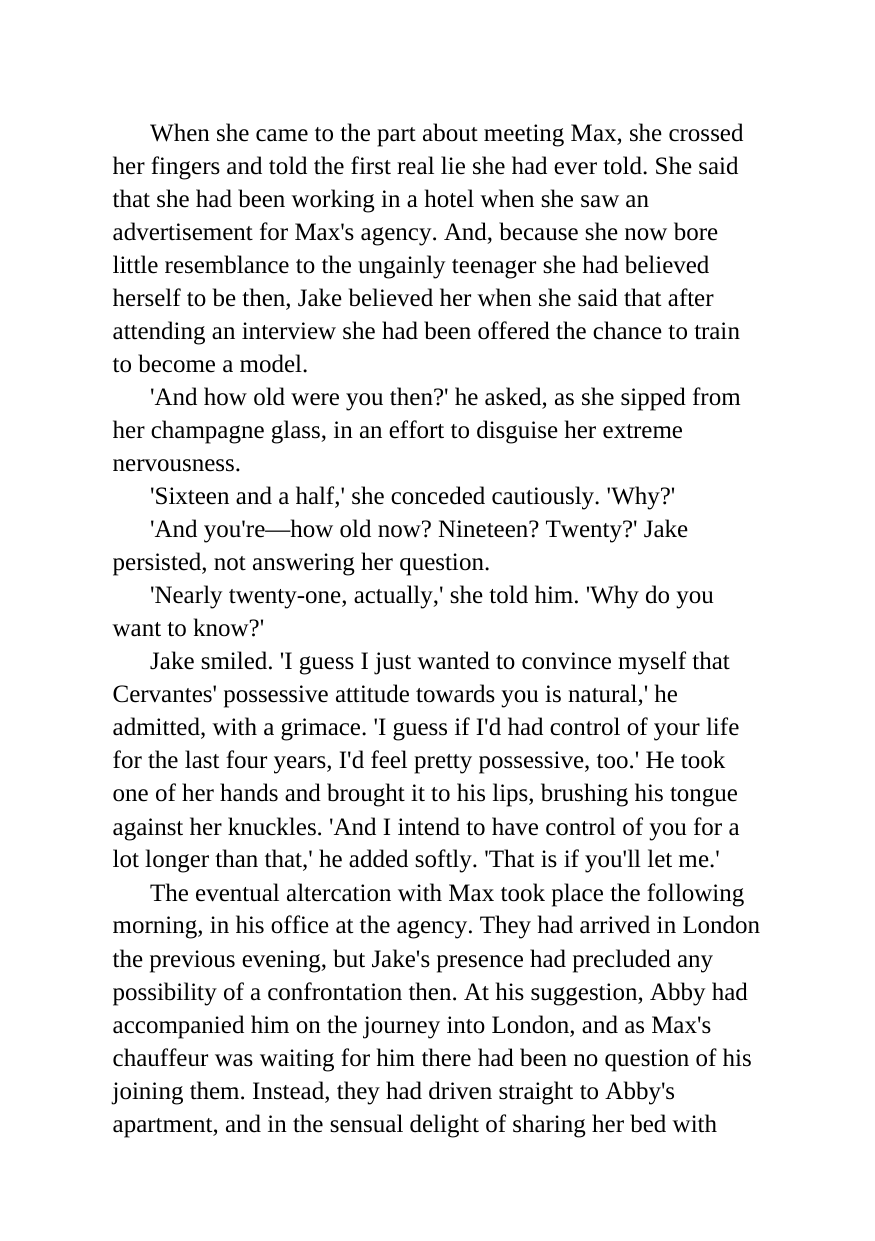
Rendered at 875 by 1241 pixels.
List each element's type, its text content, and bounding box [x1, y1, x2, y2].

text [112, 878, 762, 1137]
text Jake smiled. 'I guess I just wanted to convince myself that Cervantes' possessive attitude towards you is natural,' he admitted, with a grimace. 'I guess if I'd had control of your life for the last four years, I'd feel pretty possessive, too.' He took one of her hands and brought it to his lips, brushing his tongue against her knuckles. 'And I intend to have control of you for a lot longer than that,' he added softly. 'That is if you'll let me.' [112, 646, 762, 873]
text 'Nearly twenty-one, actually,' she told him. 'Why do you want to know?' [112, 580, 762, 642]
text 'And you're—how old now? Nineteen? Twenty?' Jake persisted, not answering her question. [112, 514, 762, 576]
text 'Sixteen and a half,' she conceded cautiously. 'Why?' [112, 481, 762, 510]
text 'And how old were you then?' he asked, as she sipped from her champagne glass, in an effort to disguise her extreme nervousness. [112, 382, 762, 477]
text When she came to the part about meeting Max, she crossed her fingers and told the first real lie she had ever told. She said that she had been working in a hotel when she saw an advertisement for Max's agency. And, because she now bore little resemblance to the ungainly teenager she had believed herself to be then, Jake believed her when she said that after attending an interview she had been offered the chance to train to become a model. [112, 118, 762, 378]
